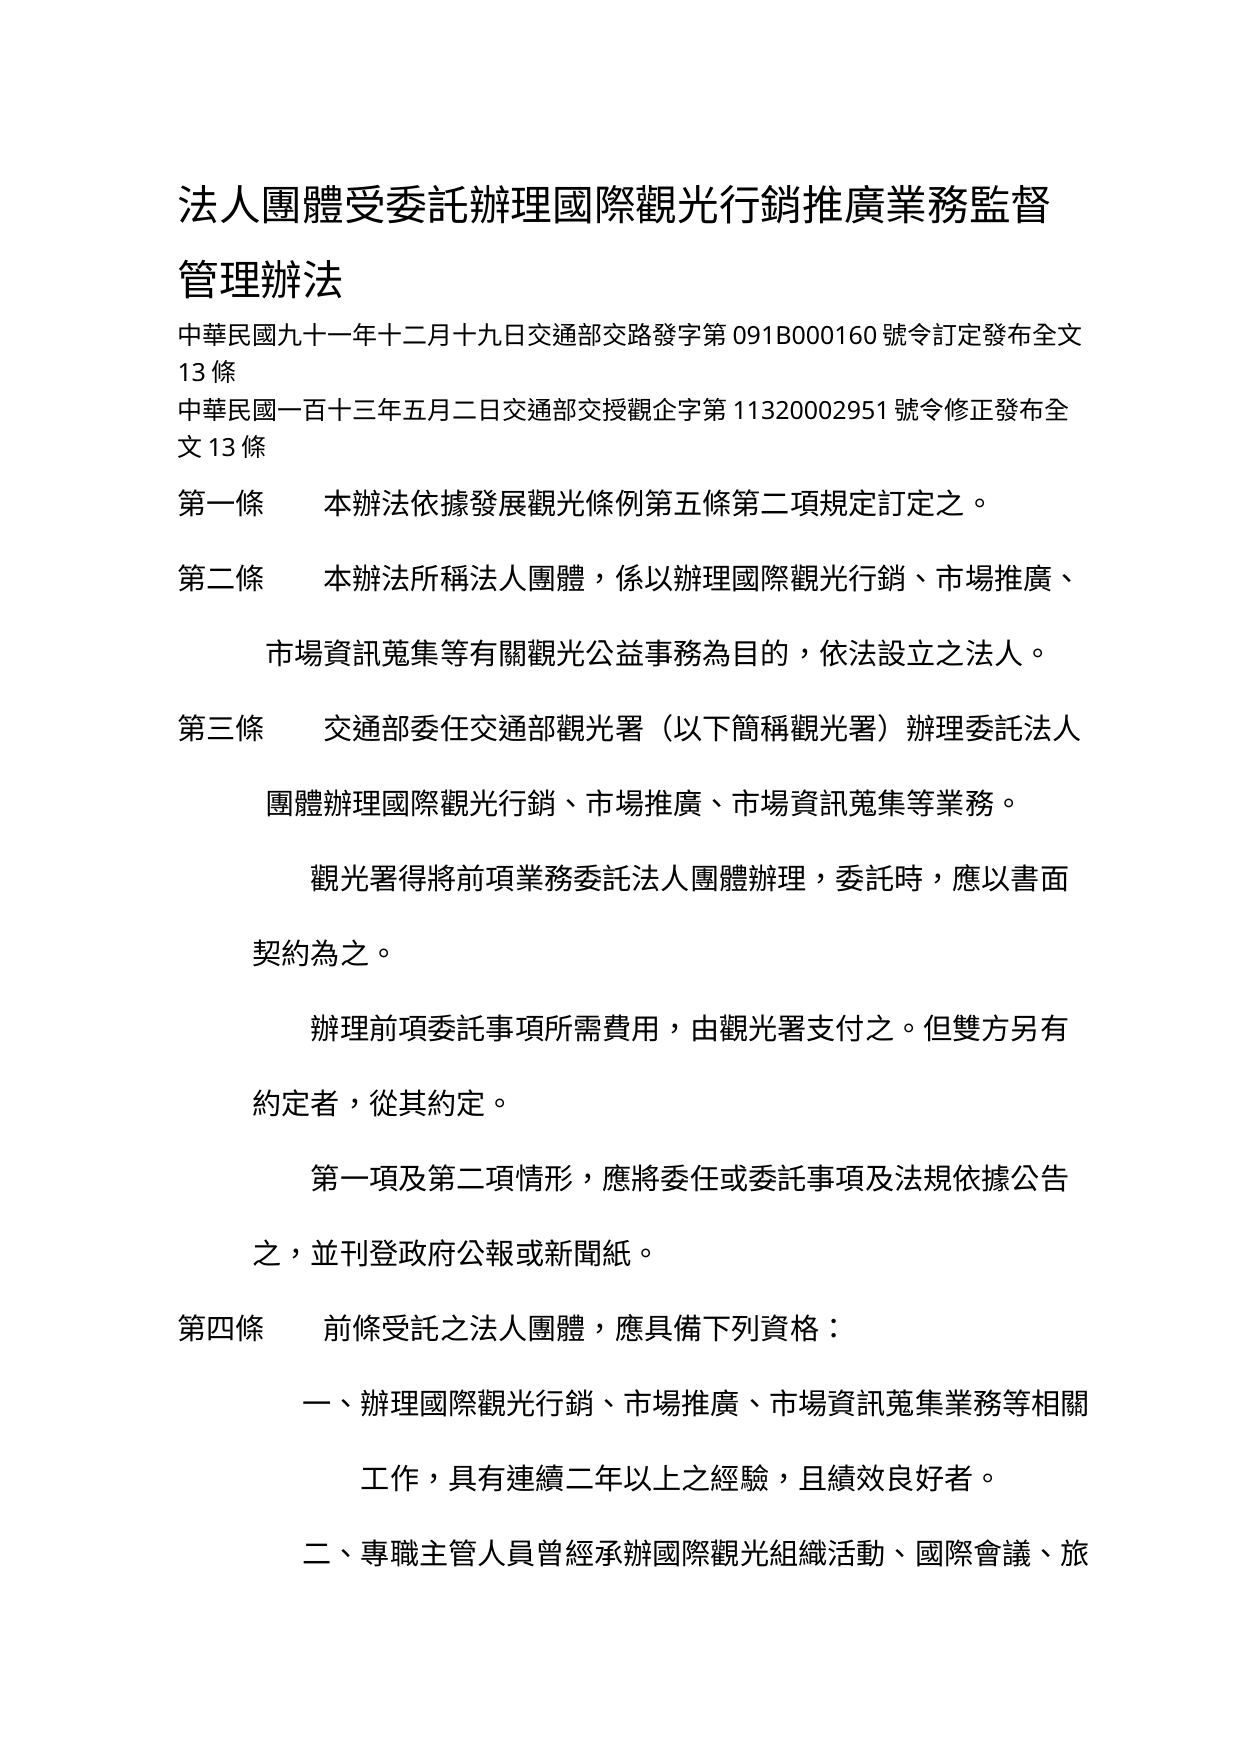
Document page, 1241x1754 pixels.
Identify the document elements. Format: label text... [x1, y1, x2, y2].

text 辦理前項委託事項所需費用，由觀光署支付之。但雙方另有約定者，從其約定。 [252, 989, 1092, 1139]
text 中華民國一百十三年五月二日交通部交授觀企字第11320002951號令修正發布全文13條 [177, 389, 1092, 464]
text 第四條 前條受託之法人團體，應具備下列資格： [177, 1289, 1092, 1364]
text 中華民國九十一年十二月十九日交通部交路發字第091B000160號令訂定發布全文13條 [177, 314, 1092, 389]
text 觀光署得將前項業務委託法人團體辦理，委託時，應以書面契約為之。 [252, 839, 1092, 989]
text 一、辦理國際觀光行銷、市場推廣、市場資訊蒐集業務等相關工作，具有連續二年以上之經驗，且績效良好者。 [302, 1364, 1092, 1514]
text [302, 1514, 1092, 1589]
text 第一條 本辦法依據發展觀光條例第五條第二項規定訂定之。 [177, 464, 1092, 539]
text 法人團體受委託辦理國際觀光行銷推廣業務監督管理辦法 [177, 164, 1092, 314]
text 第三條 交通部委任交通部觀光署（以下簡稱觀光署）辦理委託法人團體辦理國際觀光行銷、市場推廣、市場資訊蒐集等業務。 [177, 689, 1092, 839]
text 第二條 本辦法所稱法人團體，係以辦理國際觀光行銷、市場推廣、市場資訊蒐集等有關觀光公益事務為目的，依法設立之法人。 [177, 539, 1092, 689]
text 第一項及第二項情形，應將委任或委託事項及法規依據公告之，並刊登政府公報或新聞紙。 [252, 1139, 1092, 1289]
